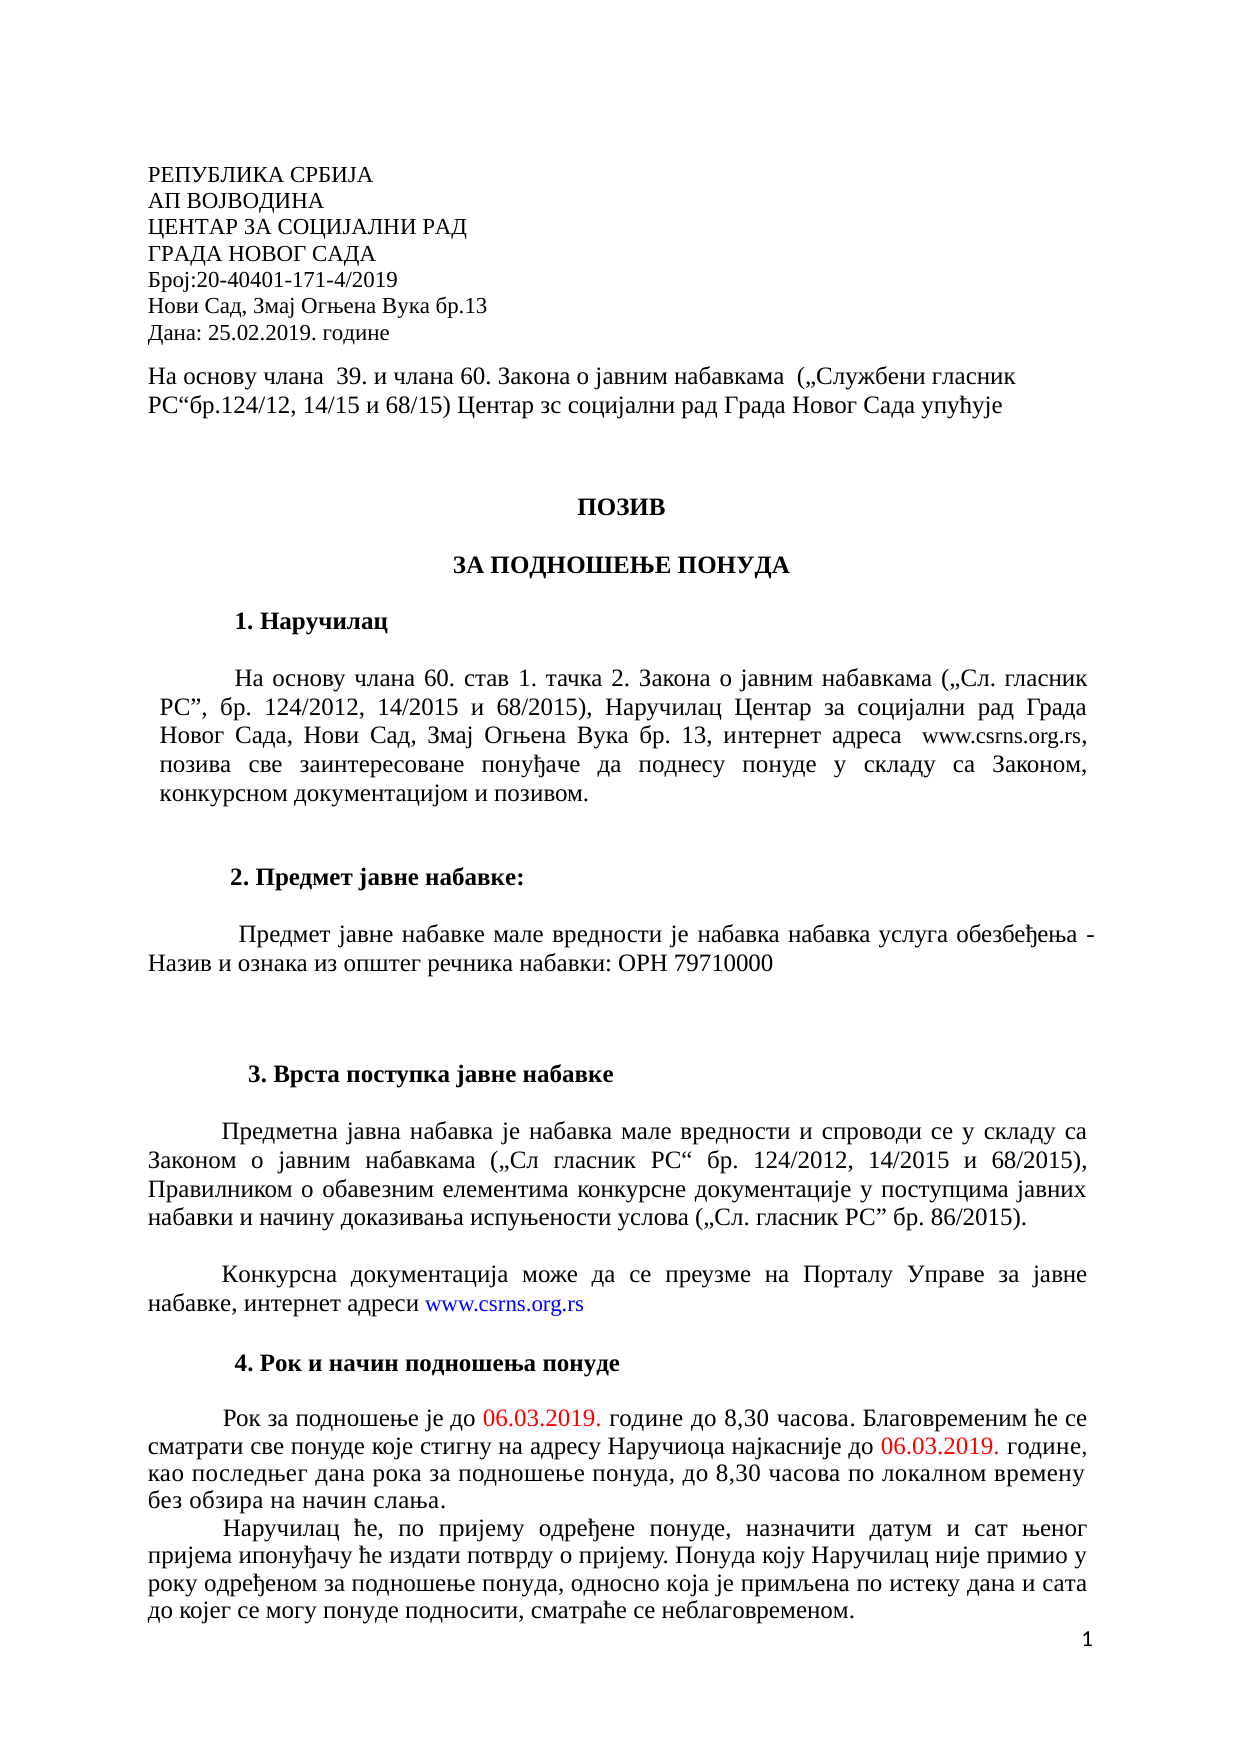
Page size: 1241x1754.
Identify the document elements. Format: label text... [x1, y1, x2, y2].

text ГРАДА НОВОГ САДА [148, 240, 1093, 266]
text ЗА ПОДНОШЕЊЕ ПОНУДА [439, 550, 803, 579]
text 3. Врста поступка јавне набавке [248, 1059, 1095, 1088]
text Број:20-40401-171-4/2019 [148, 266, 1093, 292]
text Наручилац ће, по пријему одређене понуде, назначити датум и сат њеног пријема ипонуђачу ће издати потврду о пријему. Понуда коју Наручилац није примио у року одређеном за подношење понуда, односно која је примљена по истеку дана и сата до којег се могу понуде подносити, сматраће се неблаговременом. [148, 1514, 1087, 1624]
text Дана: 25.02.2019. године [148, 319, 1093, 345]
text На основу члана 60. став 1. тачка 2. Закона о јавним набавкама („Сл. гласник РС”, бр. 124/2012, 14/2015 и 68/2015), Наручилац Центар за социјални рад Града Новог Сада, Нови Сад, Змај Огњена Вука бр. 13, интернет адреса www.csrns.org.rs, позива све заинтересоване понуђаче да поднесу понуде у складу са Законом, конкурсном документацијом и позивом. [159, 663, 1087, 807]
text Нови Сад, Змај Огњена Вука бр.13 [148, 292, 1093, 319]
text 2. Предмет јавне набавке: [148, 862, 1095, 891]
text Конкурсна документација може да се преузме на Порталу Управе за јавне набавке, интернет адреси www.csrns.org.rs [148, 1259, 1087, 1317]
text РЕПУБЛИКА СРБИЈА [148, 161, 1093, 187]
text Предметна јавна набавка је набавка мале вредности и спроводи се у складу са Законом о јавним набавкама („Сл гласник РС“ бр. 124/2012, 14/2015 и 68/2015), Правилником о обавезним елементима конкурсне документације у поступцима јавних набавки и начину доказивања испуњености услова („Сл. гласник РС” бр. 86/2015). [148, 1116, 1087, 1231]
text Предмет јавне набавке мале вредности је набавка набавка услуга обезбеђења - Назив и ознака из општег речника набавки: ОРН 79710000 [148, 919, 1095, 976]
text На основу члана 39. и члана 60. Закона о јавним набавкама („Службени гласник РС“бр.124/12, 14/15 и 68/15) Центар зс социјални рад Града Новог Сада упућује [148, 361, 1093, 419]
text ПОЗИВ [439, 492, 803, 521]
text 4. Рок и начин подношења понуде [234, 1348, 1095, 1377]
text ЦЕНТАР ЗА СОЦИЈАЛНИ РАД [148, 213, 1093, 240]
text Рок за подношење је до 06.03.2019. године до 8,30 часова. Благовременим ће се сматрати све понуде које стигну на адресу Наручиоца најкасније до 06.03.2019. године, као последњег дана рока за подношење понуда, до 8,30 часова по локалном времену без обзира на начин слања. [148, 1405, 1087, 1514]
text АП ВОЈВОДИНА [148, 187, 1093, 213]
text 1. Наручилац [234, 606, 1095, 635]
